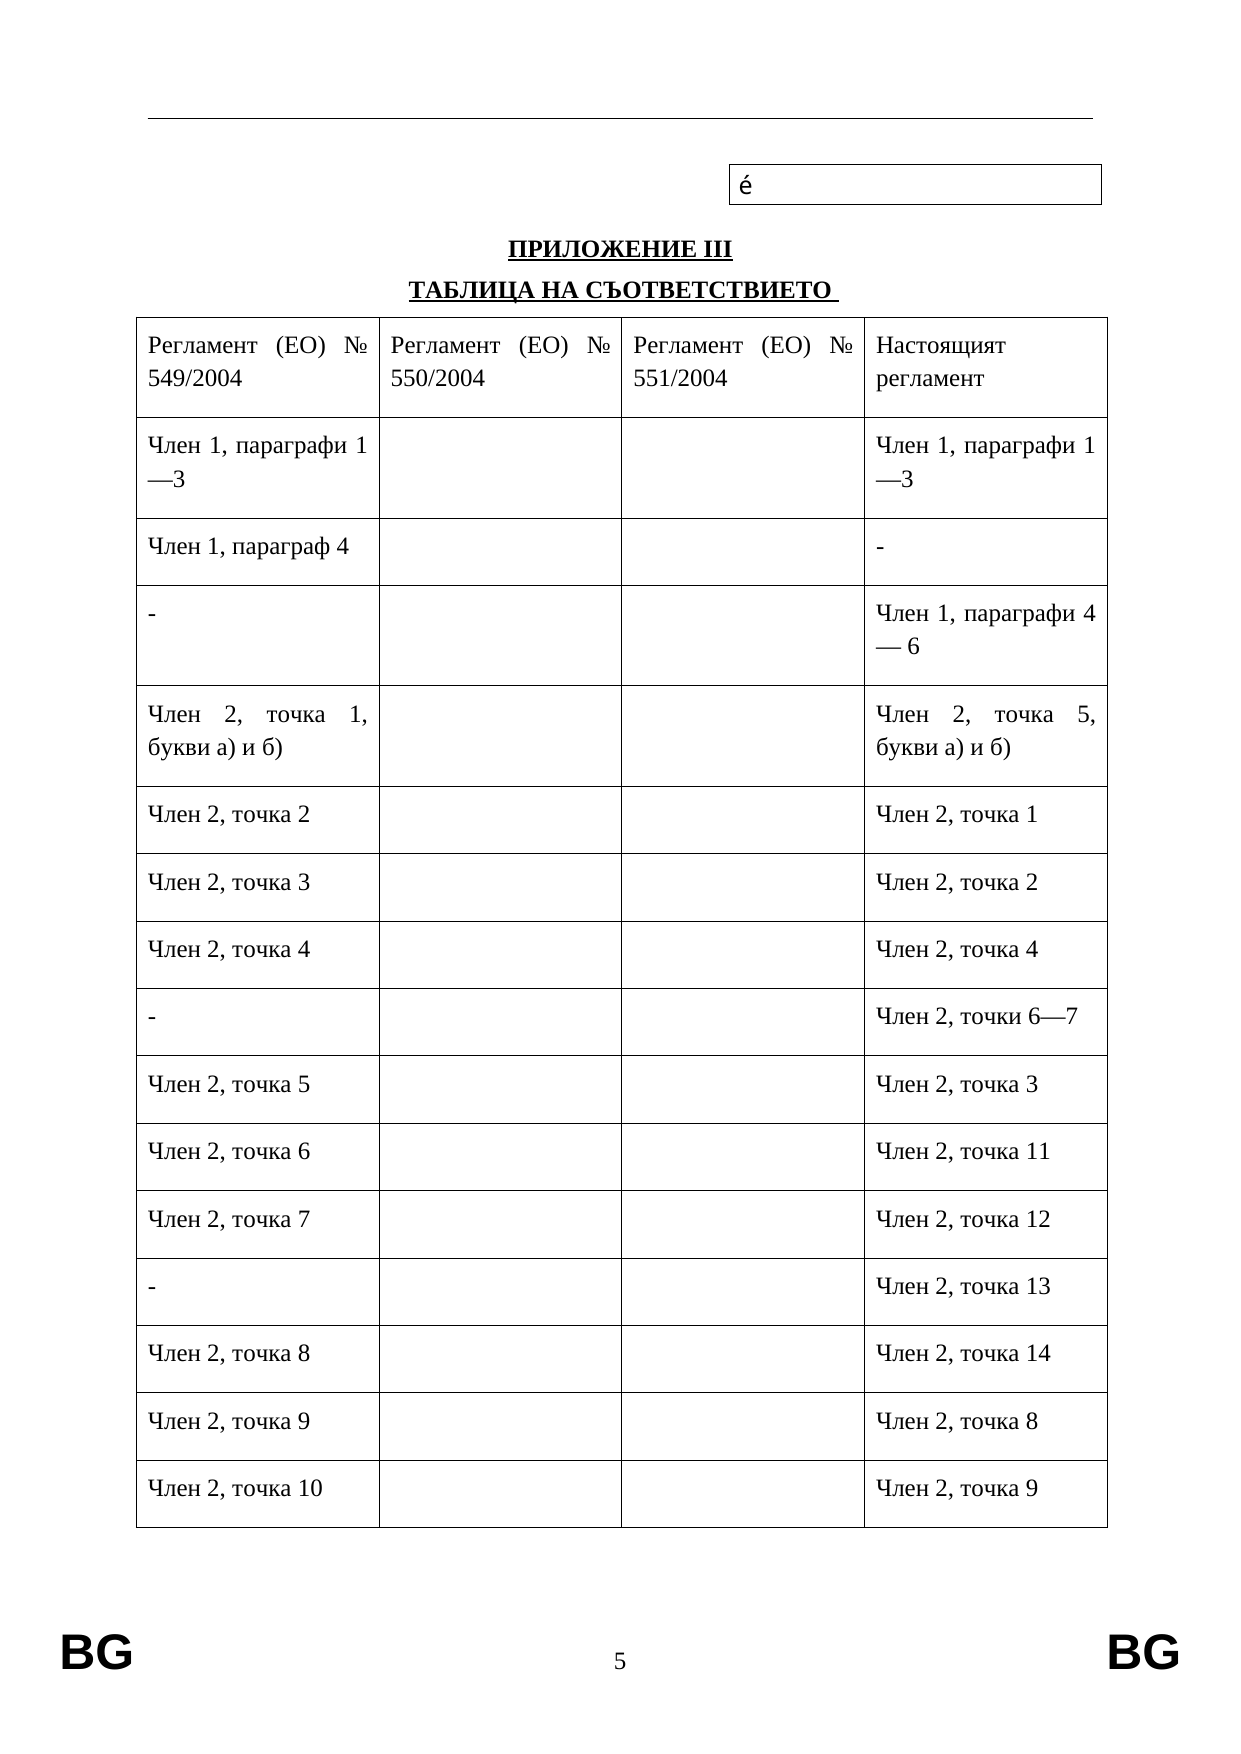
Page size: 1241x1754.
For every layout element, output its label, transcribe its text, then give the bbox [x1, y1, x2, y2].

table_cell - [865, 519, 1107, 585]
table_header Настоящият регламент [865, 318, 1107, 417]
table_cell [622, 787, 864, 853]
table_cell Член 2, точка 9 [865, 1461, 1107, 1527]
table_cell [622, 1393, 864, 1460]
table_cell Член 2, точка 4 [137, 922, 379, 988]
table_cell Член 2, точка 6 [137, 1124, 379, 1190]
table_cell Член 2, точка 14 [865, 1326, 1107, 1392]
table_cell [380, 1393, 621, 1460]
table_cell Член 2, точка 8 [137, 1326, 379, 1392]
table_cell [380, 1259, 621, 1325]
table_cell [622, 1191, 864, 1257]
table_cell [380, 1056, 621, 1123]
table_cell Член 2, точка 4 [865, 922, 1107, 988]
table_cell [380, 1191, 621, 1257]
table_cell Член 2, точка 11 [865, 1124, 1107, 1190]
table_cell - [137, 586, 379, 685]
table_cell Член 2, точка 5, букви а) и б) [865, 686, 1107, 786]
text é [730, 165, 1101, 204]
table_cell [622, 854, 864, 921]
table_cell [380, 787, 621, 853]
table_cell [380, 1461, 621, 1527]
table_cell Член 1, параграфи 4 — 6 [865, 586, 1107, 685]
table_cell [622, 1056, 864, 1123]
table_header Регламент (ЕО) № 550/2004 [380, 318, 621, 417]
table_cell Член 2, точка 5 [137, 1056, 379, 1123]
table_cell - [137, 1259, 379, 1325]
table_cell Член 2, точка 2 [137, 787, 379, 853]
table_cell [380, 989, 621, 1055]
table_header Регламент (ЕО) № 549/2004 [137, 318, 379, 417]
table_cell [622, 989, 864, 1055]
table_cell [380, 922, 621, 988]
table_cell - [137, 989, 379, 1055]
table_cell [380, 686, 621, 786]
table_cell Член 2, точка 10 [137, 1461, 379, 1527]
table_cell Член 2, точка 1, букви а) и б) [137, 686, 379, 786]
table_cell Член 2, точка 13 [865, 1259, 1107, 1325]
table_cell Член 2, точки 6—7 [865, 989, 1107, 1055]
table_cell [622, 1124, 864, 1190]
table_cell [622, 1259, 864, 1325]
text ПРИЛОЖЕНИЕ III [148, 234, 1093, 263]
table_cell [622, 1326, 864, 1392]
table_cell Член 1, параграфи 1—3 [137, 418, 379, 517]
table_cell [622, 1461, 864, 1527]
table_cell Член 2, точка 2 [865, 854, 1107, 921]
table_cell [380, 418, 621, 517]
table_cell [622, 922, 864, 988]
table_cell [380, 1326, 621, 1392]
table_cell Член 2, точка 9 [137, 1393, 379, 1460]
table_cell Член 2, точка 7 [137, 1191, 379, 1257]
table_cell [622, 519, 864, 585]
table_cell Член 2, точка 3 [137, 854, 379, 921]
table_cell Член 2, точка 12 [865, 1191, 1107, 1257]
table_header Регламент (ЕО) № 551/2004 [622, 318, 864, 417]
table_cell Член 2, точка 1 [865, 787, 1107, 853]
table_cell [622, 418, 864, 517]
table_cell [380, 854, 621, 921]
table_cell Член 2, точка 3 [865, 1056, 1107, 1123]
text ТАБЛИЦА НА СЪОТВЕТСТВИЕТО [148, 275, 1093, 304]
table_cell [380, 1124, 621, 1190]
table_cell Член 1, параграф 4 [137, 519, 379, 585]
table_cell Член 2, точка 8 [865, 1393, 1107, 1460]
table_cell [622, 586, 864, 685]
table_cell [380, 586, 621, 685]
table_cell [622, 686, 864, 786]
table_cell [380, 519, 621, 585]
table_cell Член 1, параграфи 1—3 [865, 418, 1107, 517]
